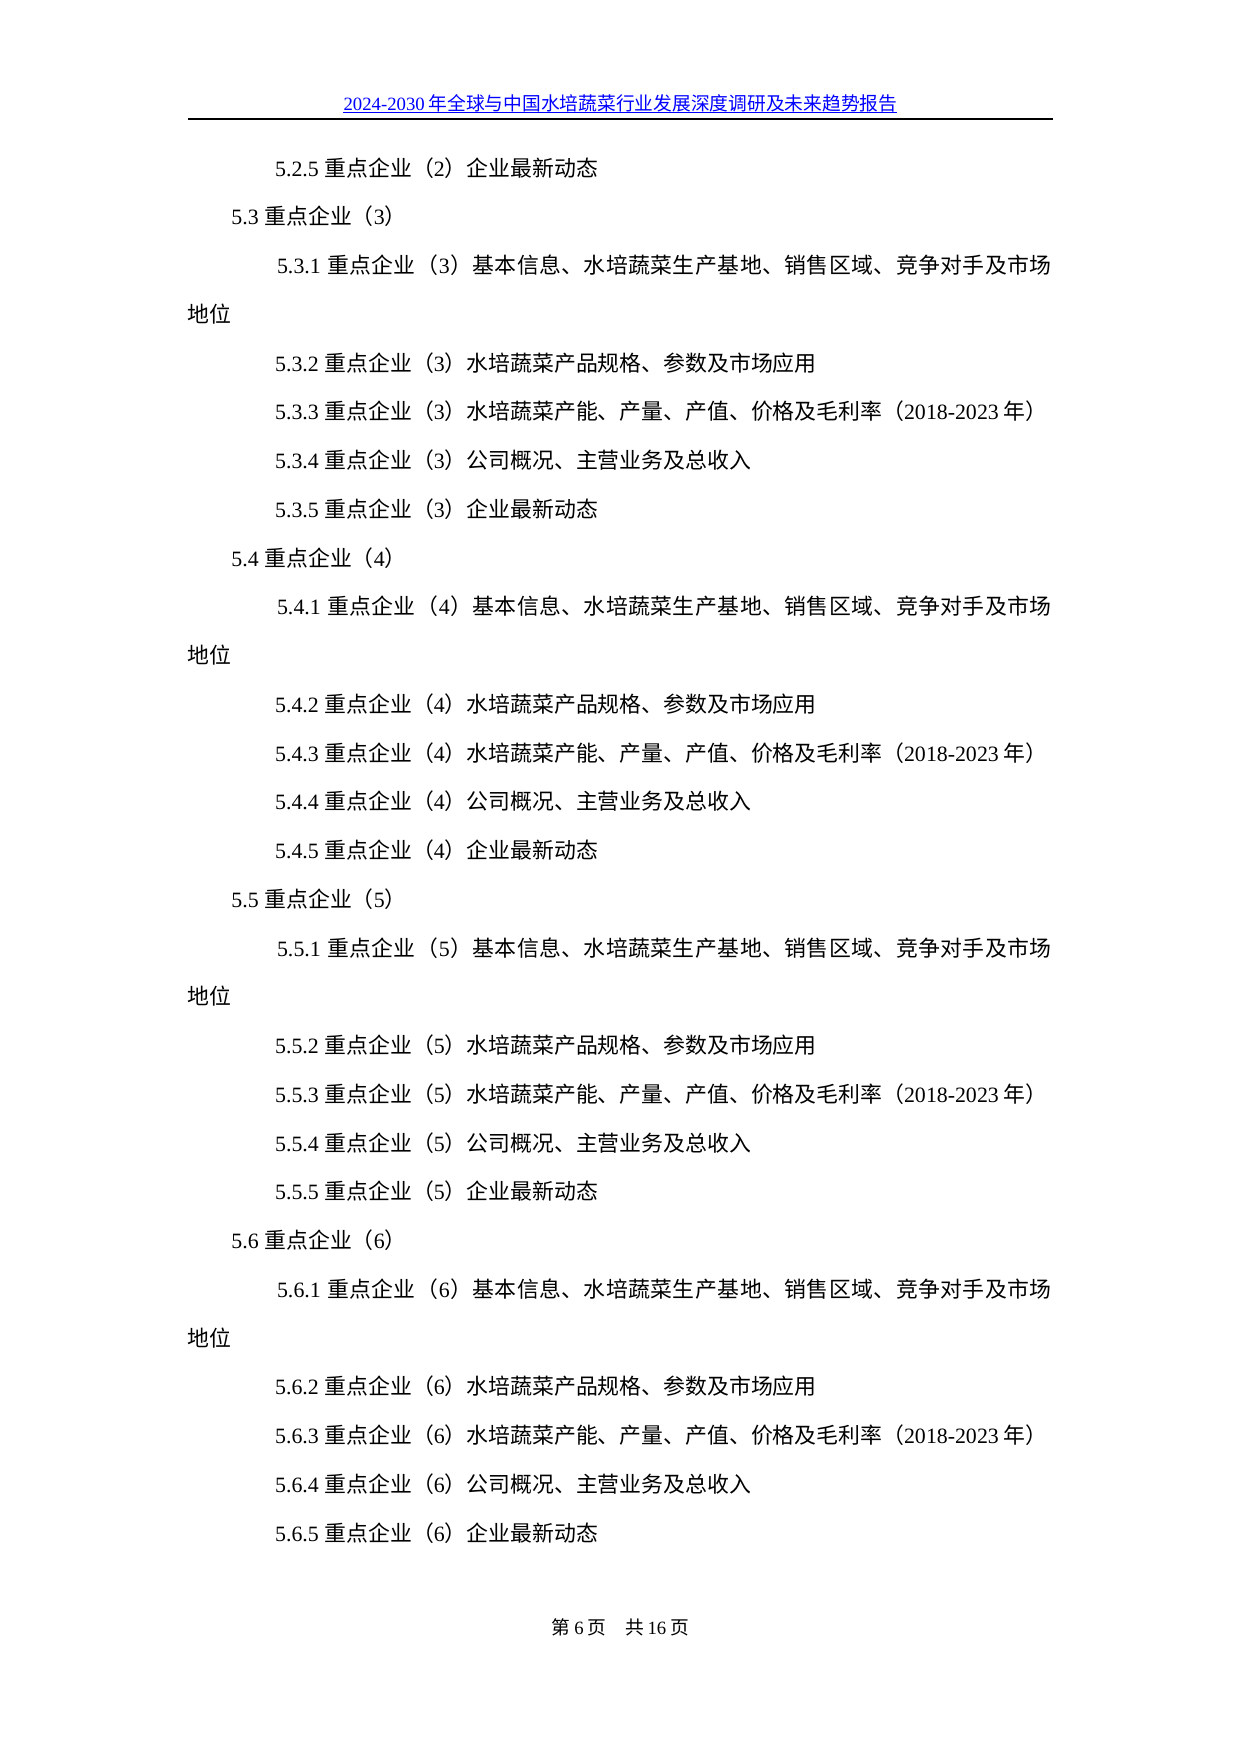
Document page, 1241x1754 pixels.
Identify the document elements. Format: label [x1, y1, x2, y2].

text [187, 150, 1053, 1548]
